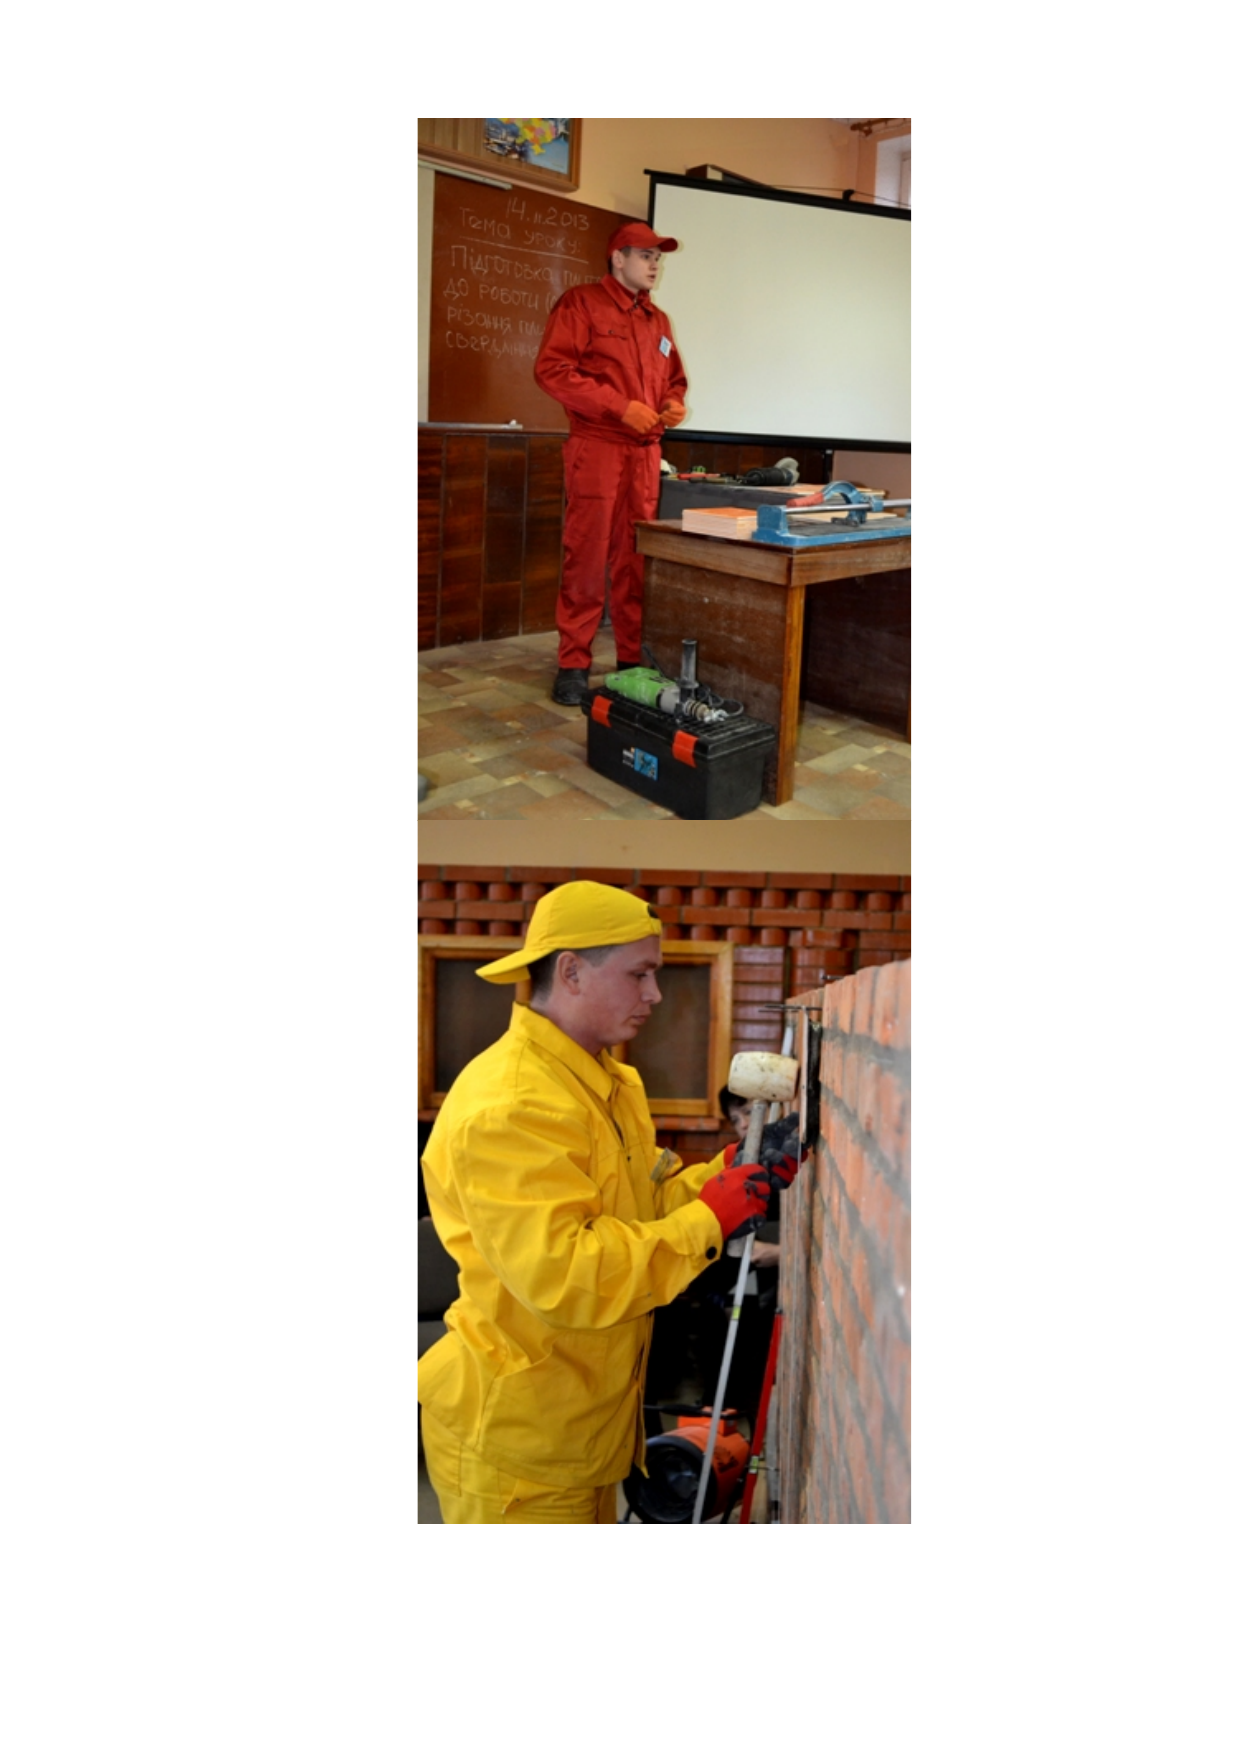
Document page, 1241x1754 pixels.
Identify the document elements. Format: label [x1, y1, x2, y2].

picture [417, 118, 912, 1524]
